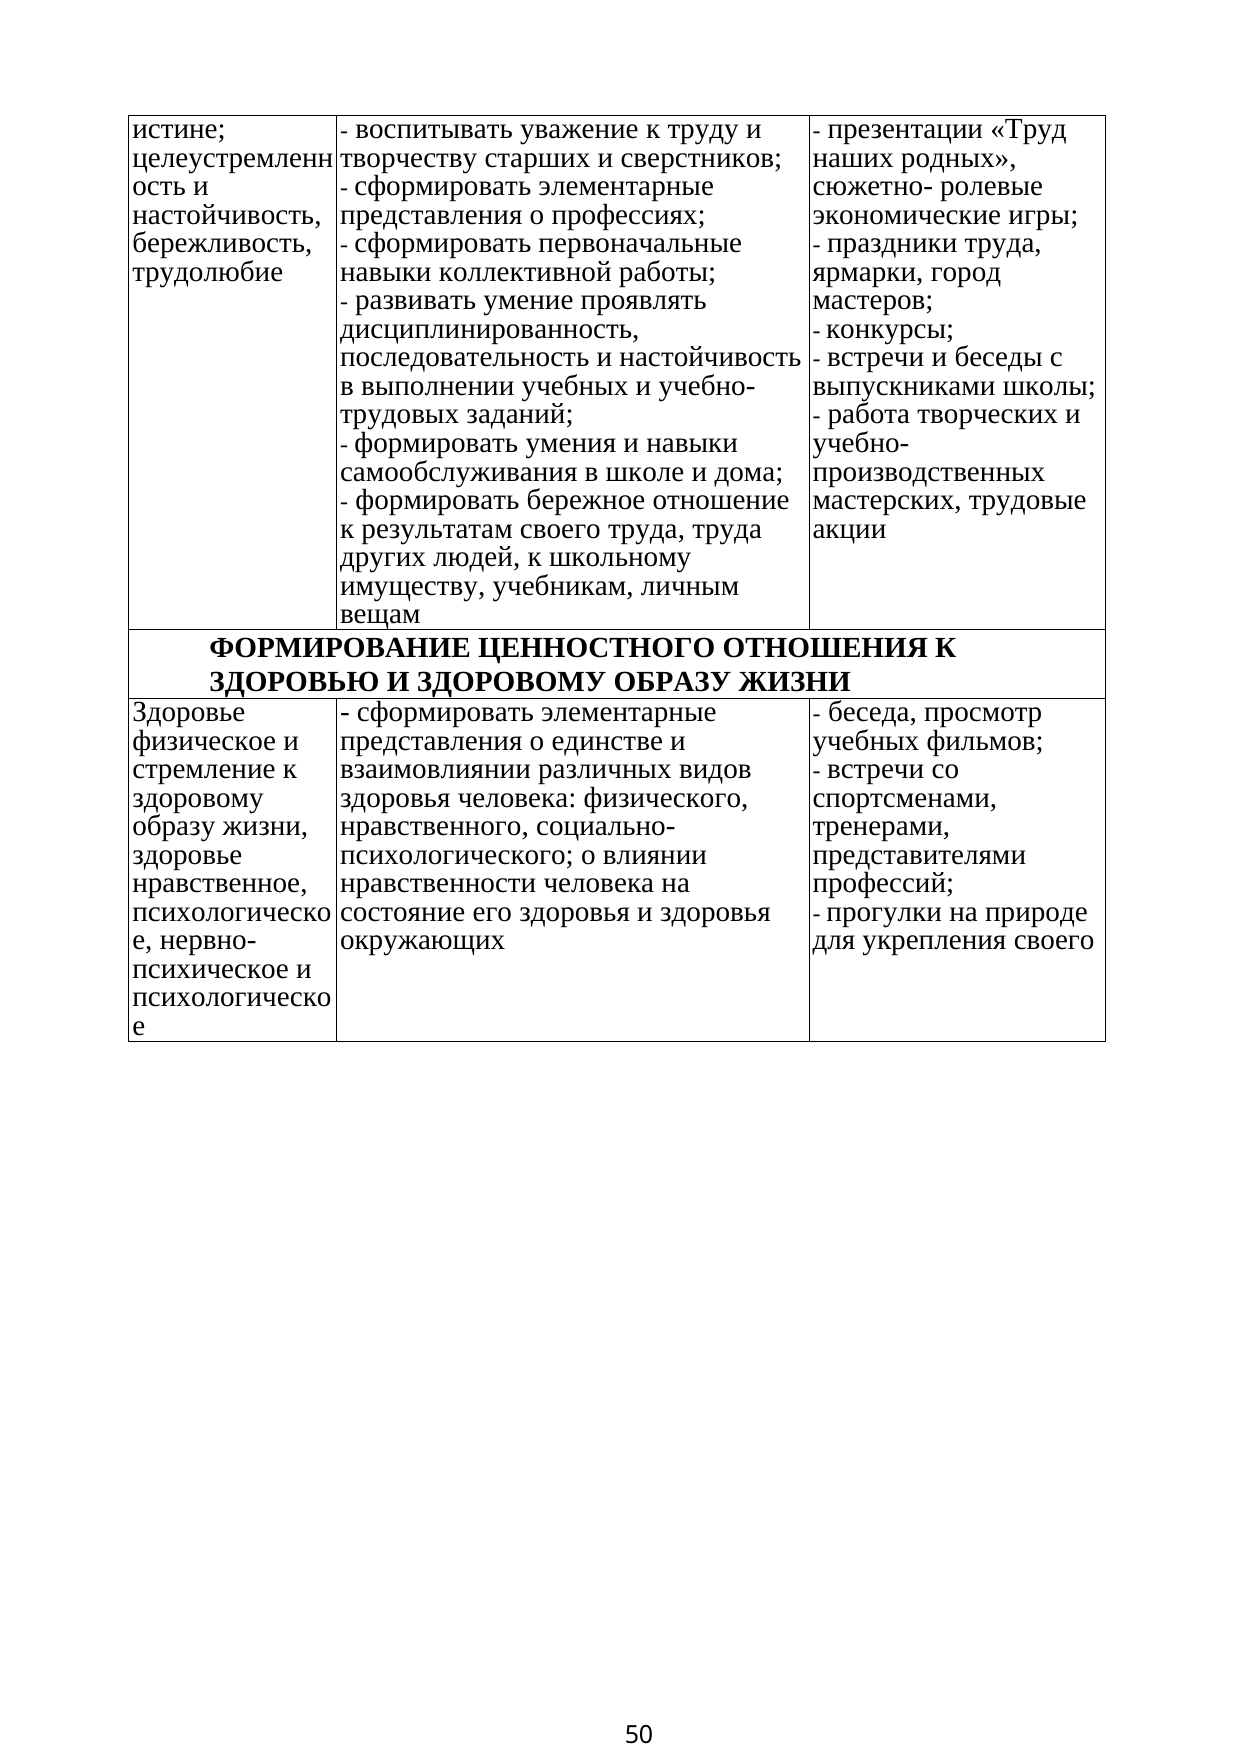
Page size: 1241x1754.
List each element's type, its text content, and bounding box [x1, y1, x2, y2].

table_cell - сформировать элементарные представления о единстве и взаимовлиянии различных видов здоровья человека: физического, нравственного, социально- психологического; о влиянии нравственности человека на состояние его здоровья и здоровья окружающих [337, 699, 809, 1041]
table_cell Здоровье физическое и стремление к здоровому образу жизни, здоровье нравственное, психологическое, нервно-психическое и психологическое [129, 699, 336, 1041]
table_cell беседа, просмотр учебных фильмов; встречи со спортсменами, тренерами, представителями профессий; прогулки на природе для укрепления своего [810, 699, 1105, 1041]
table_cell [810, 116, 1105, 629]
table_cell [337, 116, 809, 629]
table_cell ФОРМИРОВАНИЕ ЦЕННОСТНОГО ОТНОШЕНИЯ К ЗДОРОВЬЮ И ЗДОРОВОМУ ОБРАЗУ ЖИЗНИ [129, 630, 1105, 697]
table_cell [129, 116, 336, 629]
